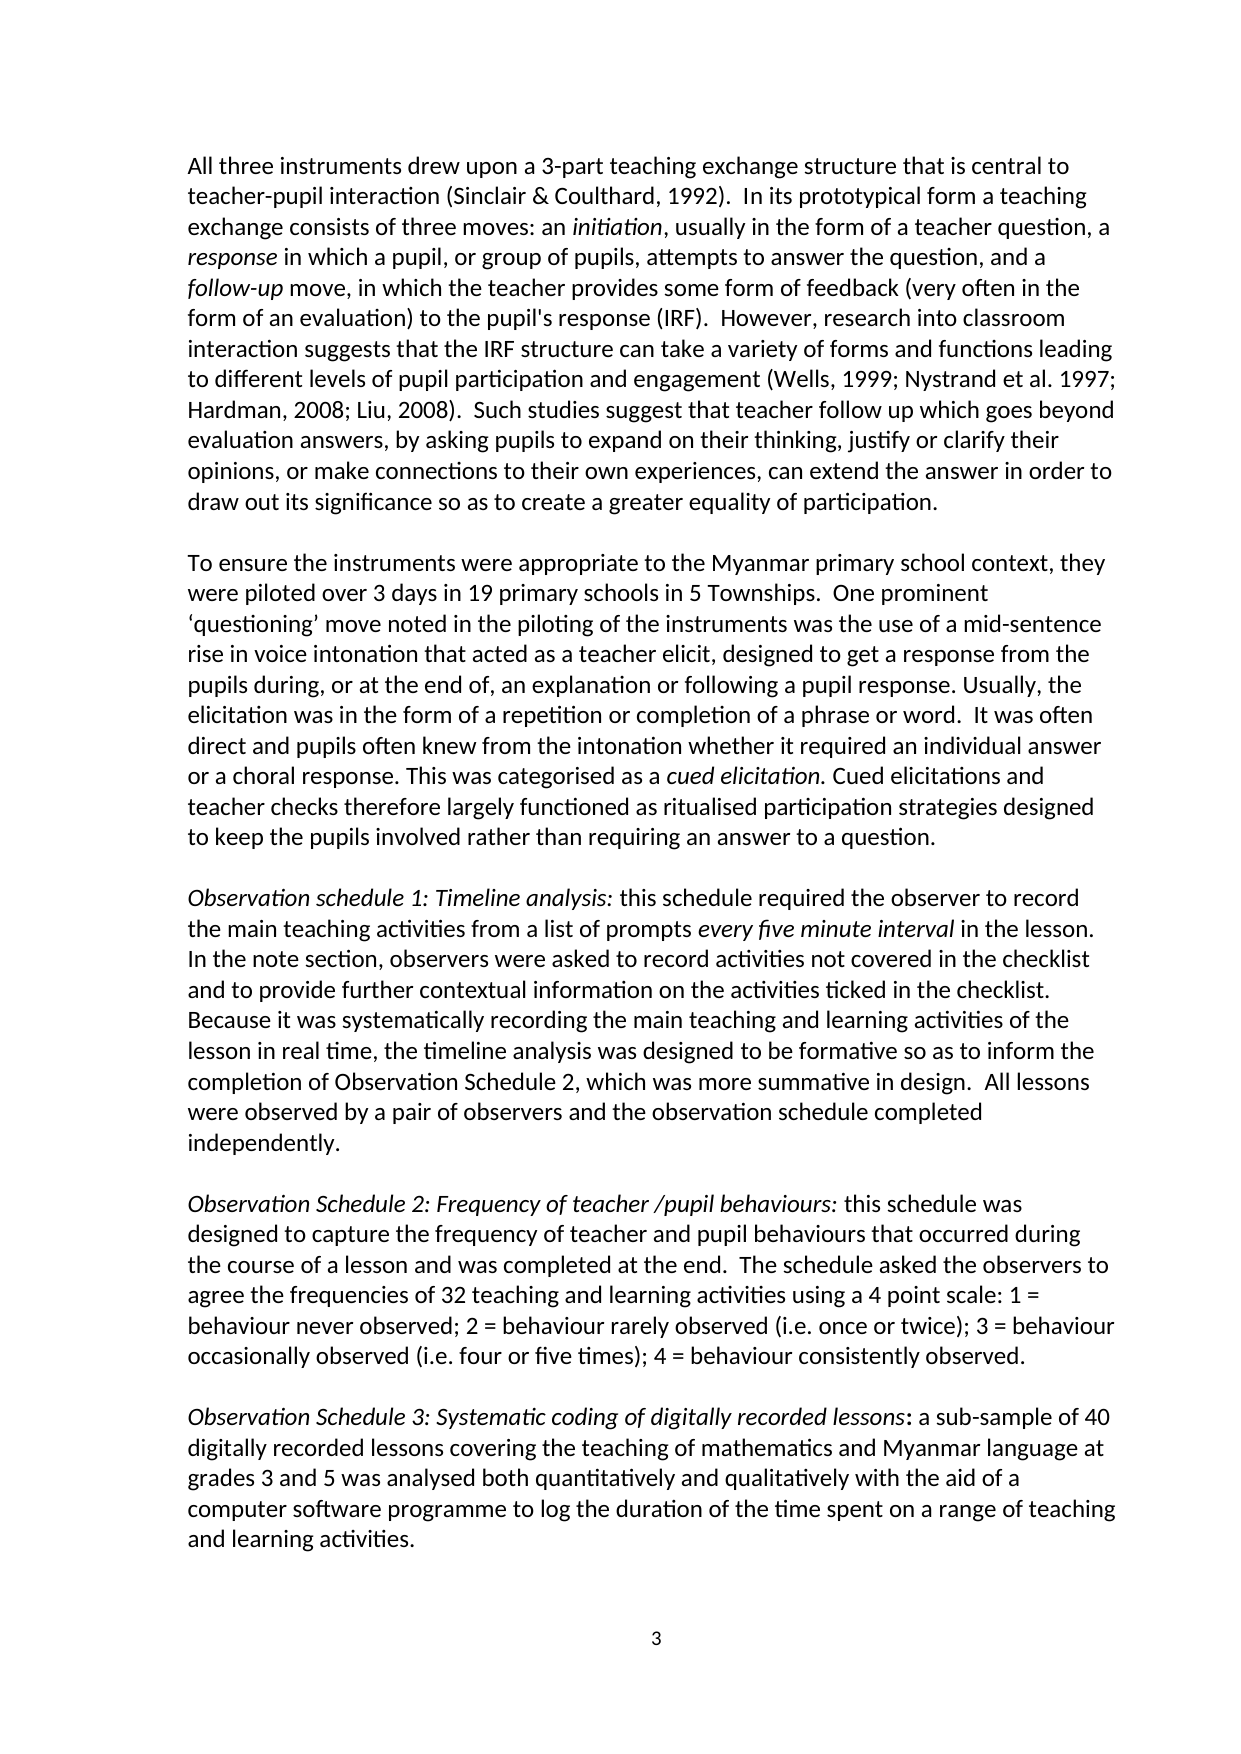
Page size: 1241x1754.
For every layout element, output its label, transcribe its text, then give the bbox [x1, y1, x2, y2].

text To ensure the instruments were appropriate to the Myanmar primary school context, they were piloted over 3 days in 19 primary schools in 5 Townships. One prominent ‘questioning’ move noted in the piloting of the instruments was the use of a mid-sentence rise in voice intonation that acted as a teacher elicit, designed to get a response from the pupils during, or at the end of, an explanation or following a pupil response. Usually, the elicitation was in the form of a repetition or completion of a phrase or word. It was often direct and pupils often knew from the intonation whether it required an individual answer or a choral response. This was categorised as a cued elicitation. Cued elicitations and teacher checks therefore largely functioned as ritualised participation strategies designed to keep the pupils involved rather than requiring an answer to a question. [187, 547, 1117, 852]
text Observation Schedule 3: Systematic coding of digitally recorded lessons: a sub-sample of 40 digitally recorded lessons covering the teaching of mathematics and Myanmar language at grades 3 and 5 was analysed both quantitatively and qualitatively with the aid of a computer software programme to log the duration of the time spent on a range of teaching and learning activities. [187, 1401, 1117, 1554]
subtitle All three instruments drew upon a 3-part teaching exchange structure that is central to teacher-pupil interaction (Sinclair & Coulthard, 1992). In its prototypical form a teaching exchange consists of three moves: an initiation, usually in the form of a teacher question, a response in which a pupil, or group of pupils, attempts to answer the question, and a follow-up move, in which the teacher provides some form of feedback (very often in the form of an evaluation) to the pupil's response (IRF). However, research into classroom interaction suggests that the IRF structure can take a variety of forms and functions leading to different levels of pupil participation and engagement (Wells, 1999; Nystrand et al. 1997; Hardman, 2008; Liu, 2008). Such studies suggest that teacher follow up which goes beyond evaluation answers, by asking pupils to expand on their thinking, justify or clarify their opinions, or make connections to their own experiences, can extend the answer in order to draw out its significance so as to create a greater equality of participation. [187, 150, 1117, 516]
text Observation Schedule 2: Frequency of teacher /pupil behaviours: this schedule was designed to capture the frequency of teacher and pupil behaviours that occurred during the course of a lesson and was completed at the end. The schedule asked the observers to agree the frequencies of 32 teaching and learning activities using a 4 point scale: 1 = behaviour never observed; 2 = behaviour rarely observed (i.e. once or twice); 3 = behaviour occasionally observed (i.e. four or five times); 4 = behaviour consistently observed. [187, 1188, 1117, 1371]
text Observation schedule 1: Timeline analysis: this schedule required the observer to record the main teaching activities from a list of prompts every five minute interval in the lesson. In the note section, observers were asked to record activities not covered in the checklist and to provide further contextual information on the activities ticked in the checklist. Because it was systematically recording the main teaching and learning activities of the lesson in real time, the timeline analysis was designed to be formative so as to inform the completion of Observation Schedule 2, which was more summative in design. All lessons were observed by a pair of observers and the observation schedule completed independently. [187, 882, 1117, 1157]
